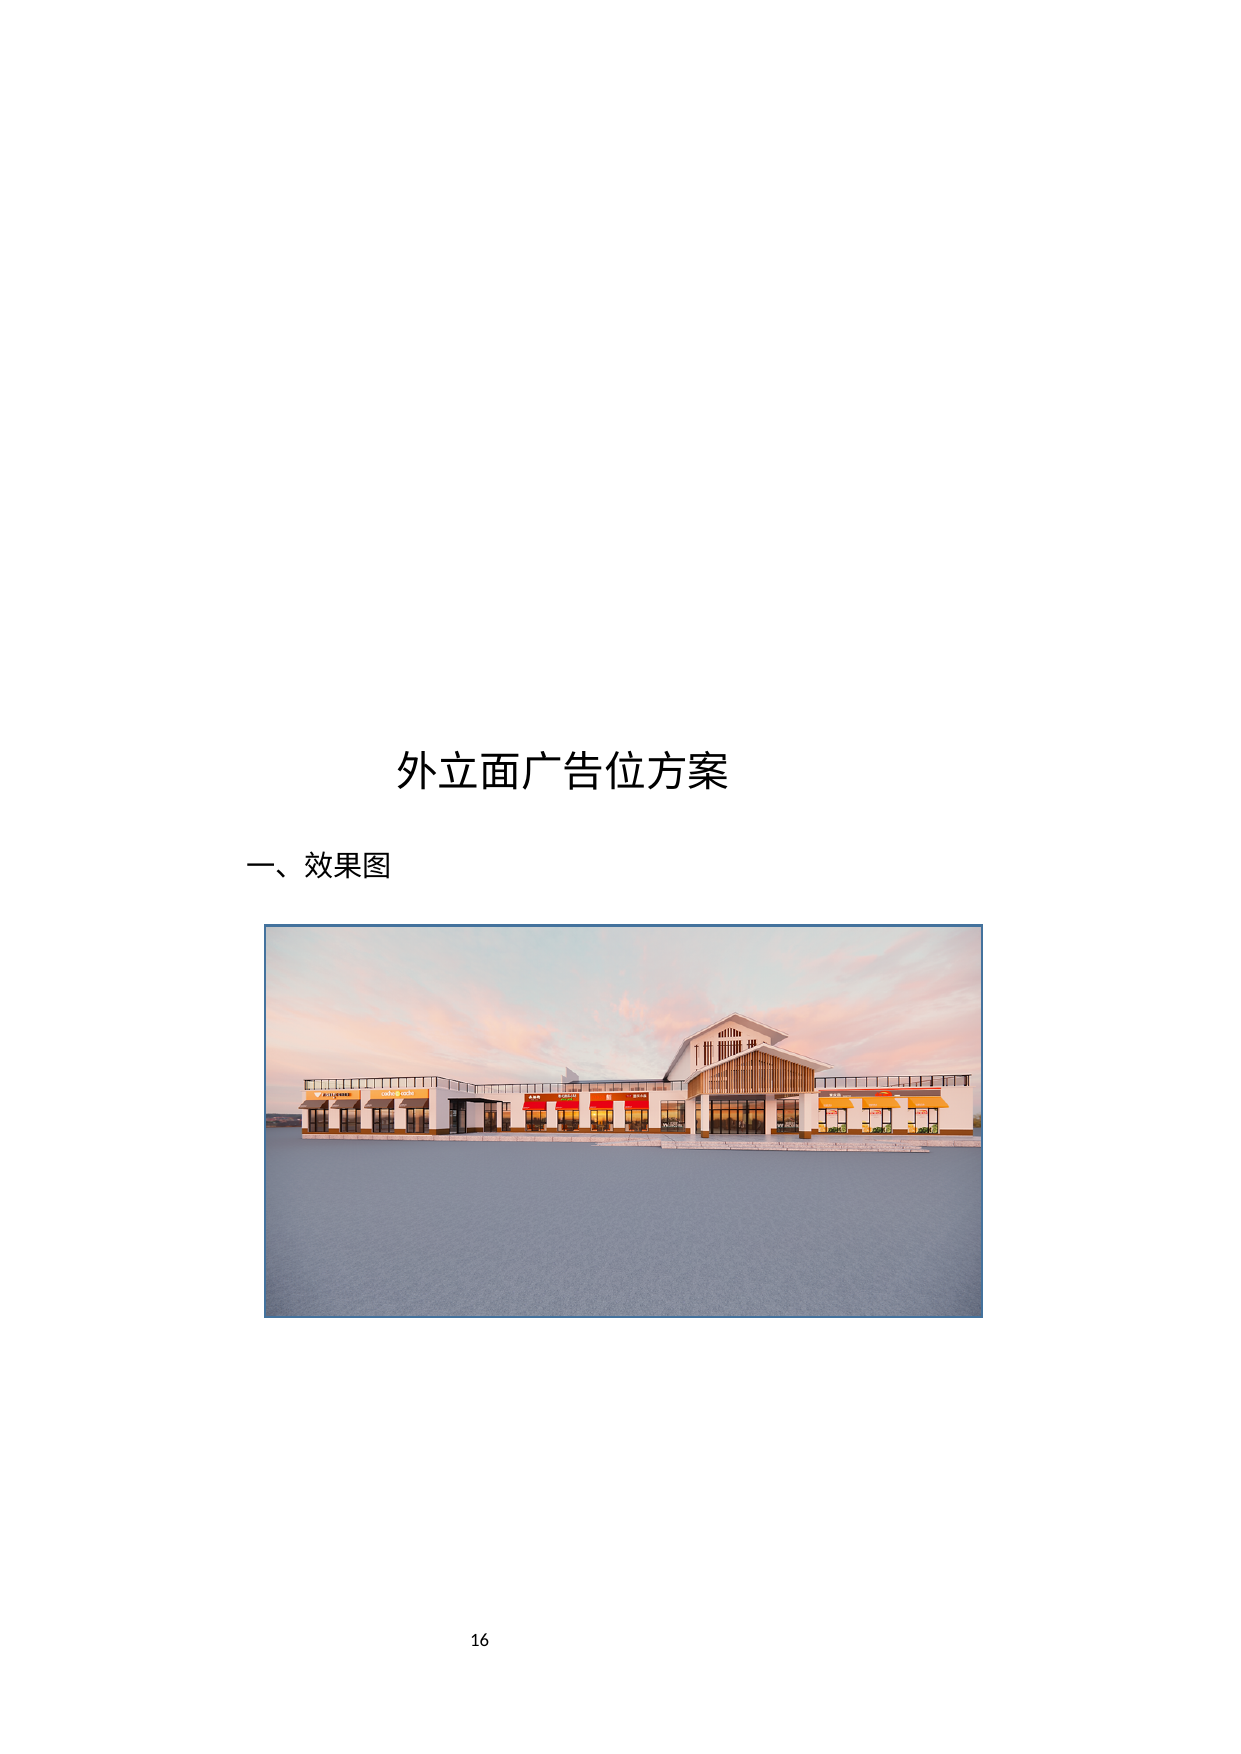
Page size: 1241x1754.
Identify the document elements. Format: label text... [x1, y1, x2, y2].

picture [266, 927, 981, 1316]
text 外立面广告位方案 [187, 736, 1053, 801]
text 一、效果图 [187, 831, 1053, 896]
